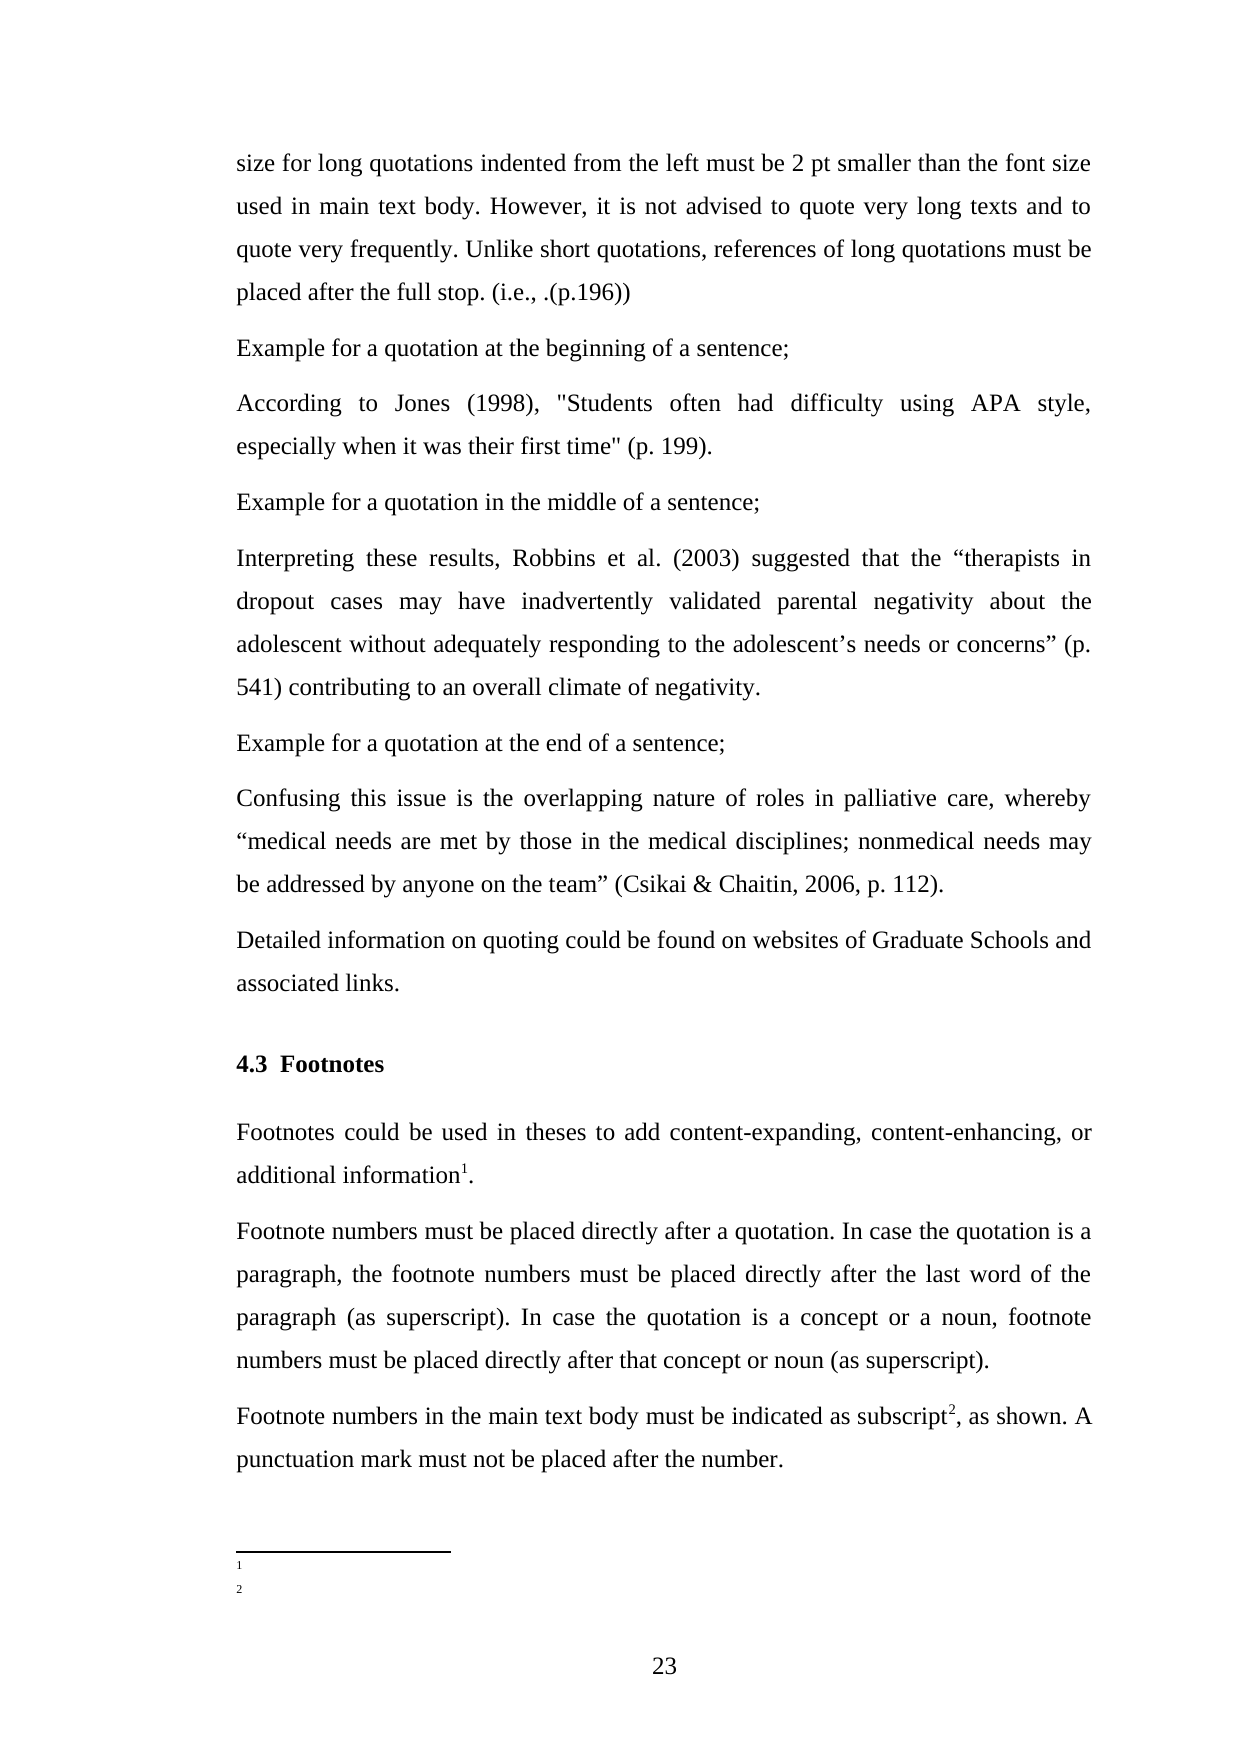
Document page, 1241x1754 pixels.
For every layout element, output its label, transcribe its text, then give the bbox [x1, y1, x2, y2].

text Example for a quotation at the end of a sentence; [236, 728, 1092, 756]
text Footnote numbers in the main text body must be indicated as subscript, as shown. A punctuation mark must not be placed after the number. [236, 1401, 1092, 1473]
text Example for a quotation at the beginning of a sentence; [236, 333, 1092, 361]
text Interpreting these results, Robbins et al. (2003) suggested that the “therapists in dropout cases may have inadvertently validated parental negativity about the adolescent without adequately responding to the adolescent’s needs or concerns” (p. 541) contributing to an overall climate of negativity. [236, 543, 1092, 701]
text Confusing this issue is the overlapping nature of roles in palliative care, whereby “medical needs are met by those in the medical disciplines; nonmedical needs may be addressed by anyone on the team” (Csikai & Chaitin, 2006, p. 112). [236, 783, 1092, 898]
text Footnotes could be used in theses to add content-expanding, content-enhancing, or additional information. [236, 1117, 1092, 1189]
text According to Jones (1998), "Students often had difficulty using APA style, especially when it was their first time" (p. 199). [236, 388, 1092, 460]
text Example for a quotation in the middle of a sentence; [236, 487, 1092, 516]
text Footnote numbers must be placed directly after a quotation. In case the quotation is a paragraph, the footnote numbers must be placed directly after the last word of the paragraph (as superscript). In case the quotation is a concept or a noun, footnote numbers must be placed directly after that concept or noun (as superscript). [236, 1216, 1092, 1374]
text Detailed information on quoting could be found on websites of Graduate Schools and associated links. [236, 925, 1092, 997]
text Footnotes [236, 1049, 1092, 1078]
